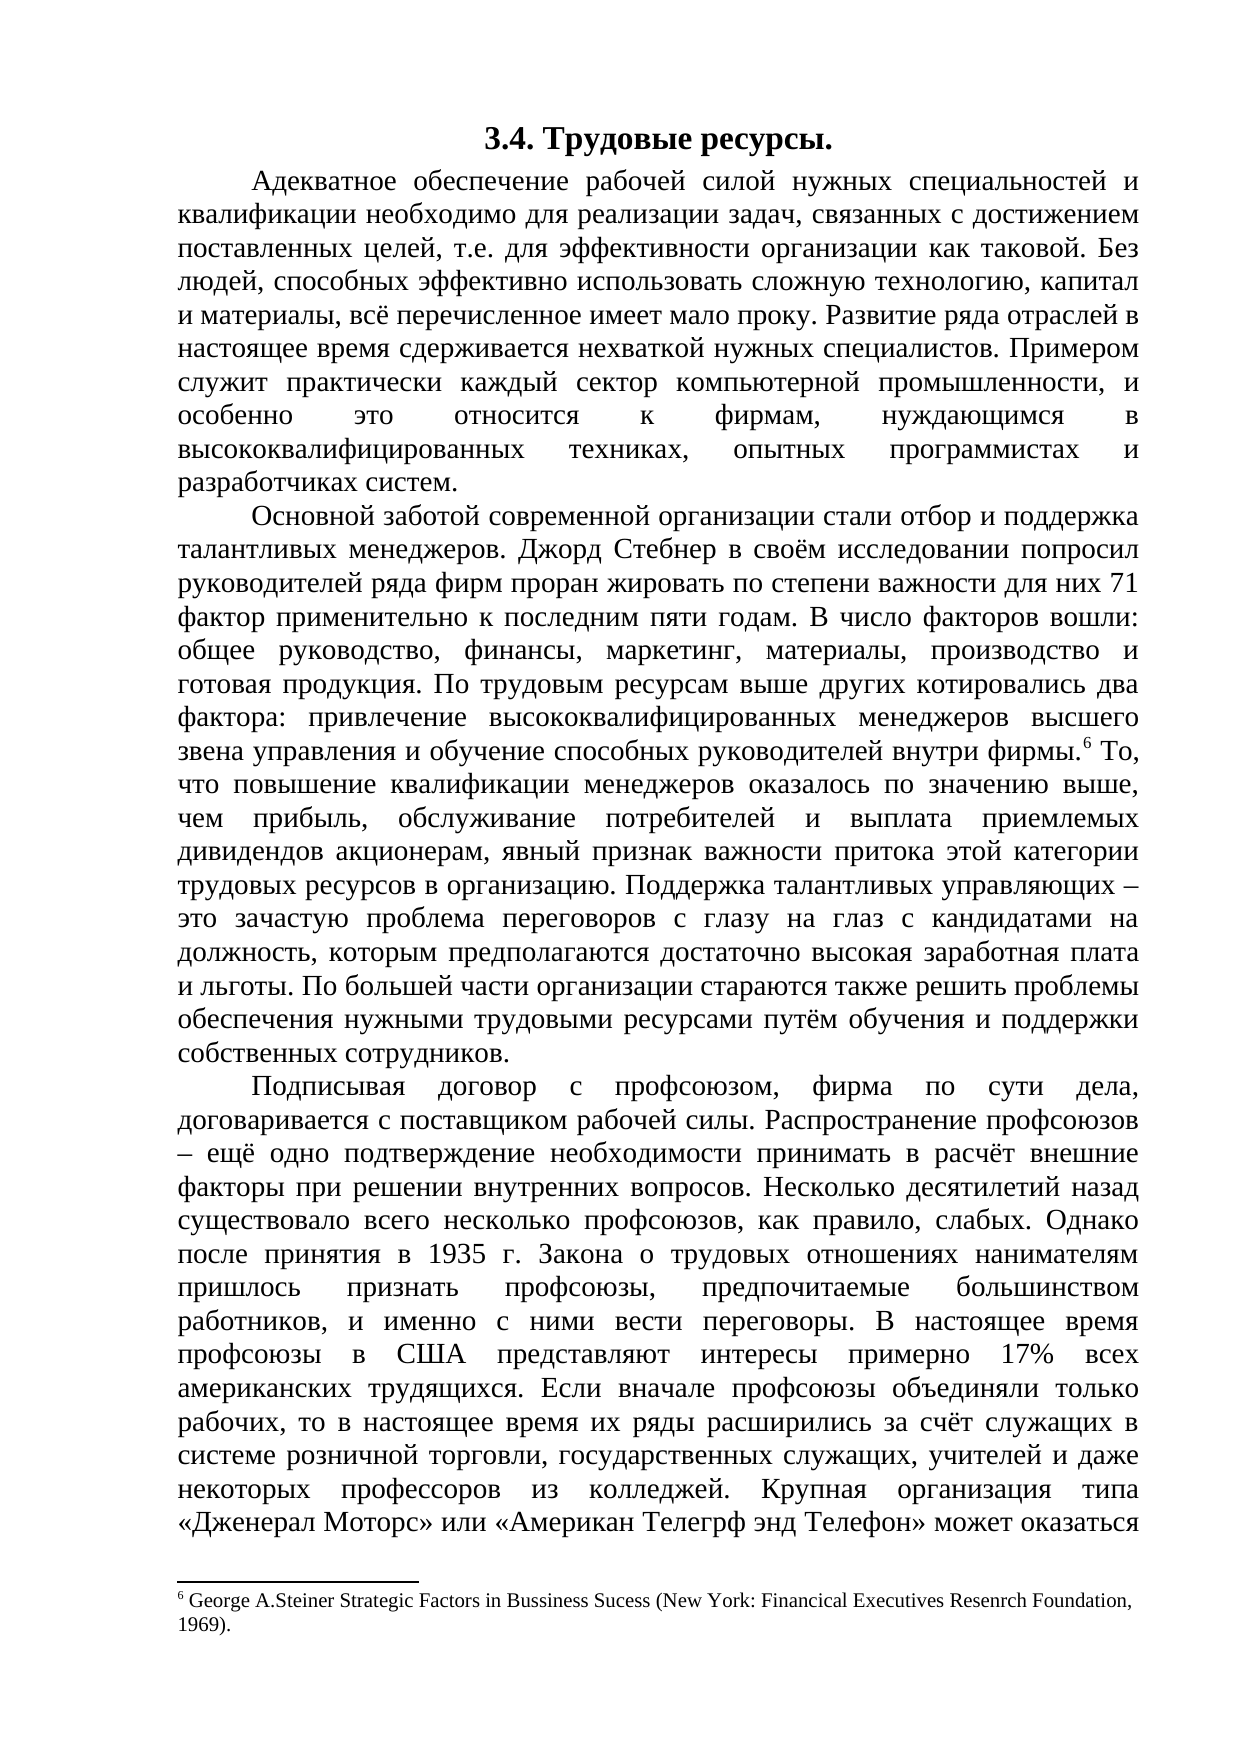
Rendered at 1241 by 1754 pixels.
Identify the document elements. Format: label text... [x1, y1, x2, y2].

text Адекватное обеспечение рабочей силой нужных специальностей и квалификации необходимо для реализации задач, связанных с достижением поставленных целей, т.е. для эффективности организации как таковой. Без людей, способных эффективно использовать сложную технологию, капитал и материалы, всё перечисленное имеет мало проку. Развитие ряда отраслей в настоящее время сдерживается нехваткой нужных специалистов. Примером служит практически каждый сектор компьютерной промышленности, и особенно это относится к фирмам, нуждающимся в высококвалифицированных техниках, опытных программистах и разработчиках систем. [177, 163, 1140, 498]
subtitle 3.4. Трудовые ресурсы. [177, 118, 1140, 156]
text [177, 1068, 1140, 1538]
text Основной заботой современной организации стали отбор и поддержка талантливых менеджеров. Джорд Стебнер в своём исследовании попросил руководителей ряда фирм проран жировать по степени важности для них 71 фактор применительно к последним пяти годам. В число факторов вошли: общее руководство, финансы, маркетинг, материалы, производство и готовая продукция. По трудовым ресурсам выше других котировались два фактора: привлечение высококвалифицированных менеджеров высшего звена управления и обучение способных руководителей внутри фирмы. То, что повышение квалификации менеджеров оказалось по значению выше, чем прибыль, обслуживание потребителей и выплата приемлемых дивидендов акционерам, явный признак важности притока этой категории трудовых ресурсов в организацию. Поддержка талантливых управляющих – это зачастую проблема переговоров с глазу на глаз с кандидатами на должность, которым предполагаются достаточно высокая заработная плата и льготы. По большей части организации стараются также решить проблемы обеспечения нужными трудовыми ресурсами путём обучения и поддержки собственных сотрудников. [177, 498, 1140, 1068]
